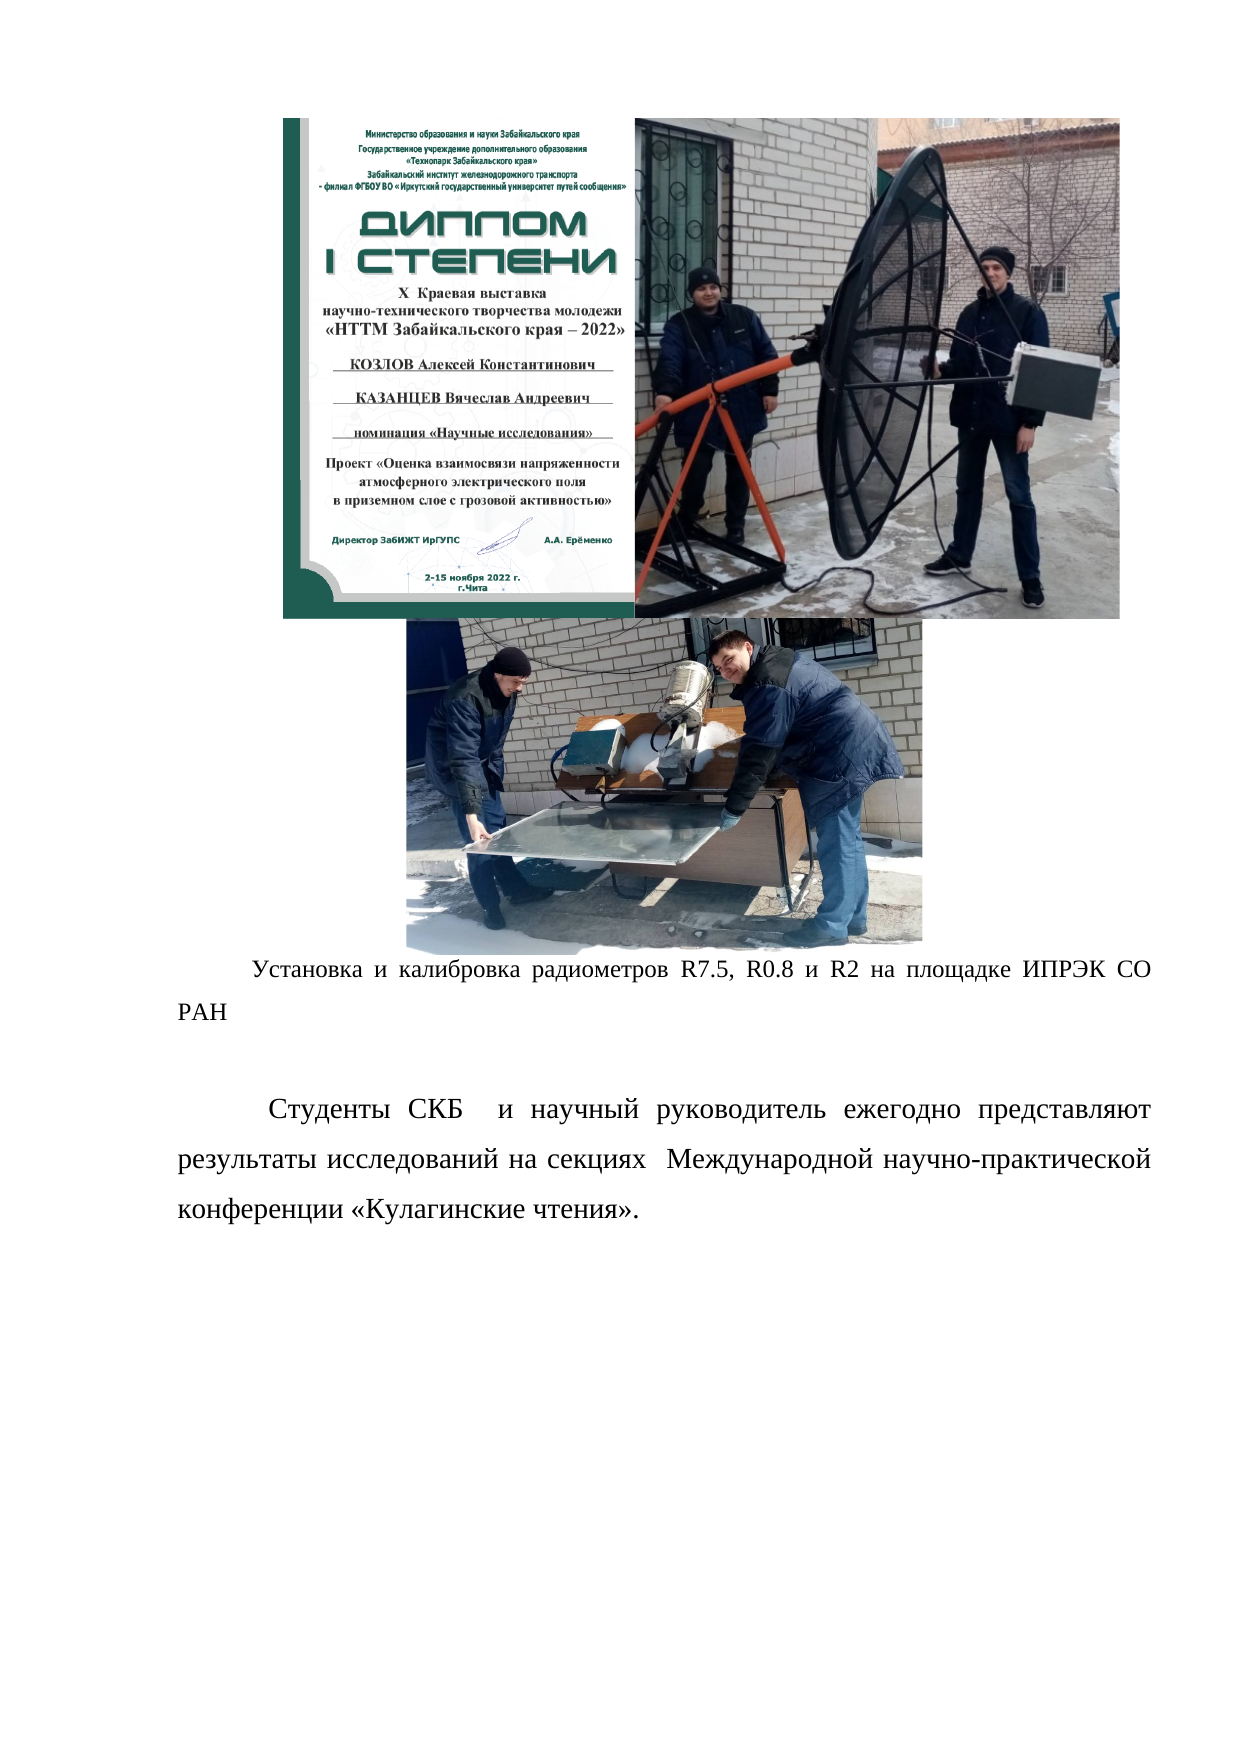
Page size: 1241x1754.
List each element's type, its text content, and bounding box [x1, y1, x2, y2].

text Установка и калибровка радиометров R7.5, R0.8 и R2 на площадке ИПРЭК СО РАН [177, 954, 1152, 1026]
picture [406, 118, 1120, 955]
text Студенты СКБ и научный руководитель ежегодно представляют результаты исследований на секциях Международной научно-практической конференции «Кулагинские чтения». [177, 1091, 1152, 1225]
